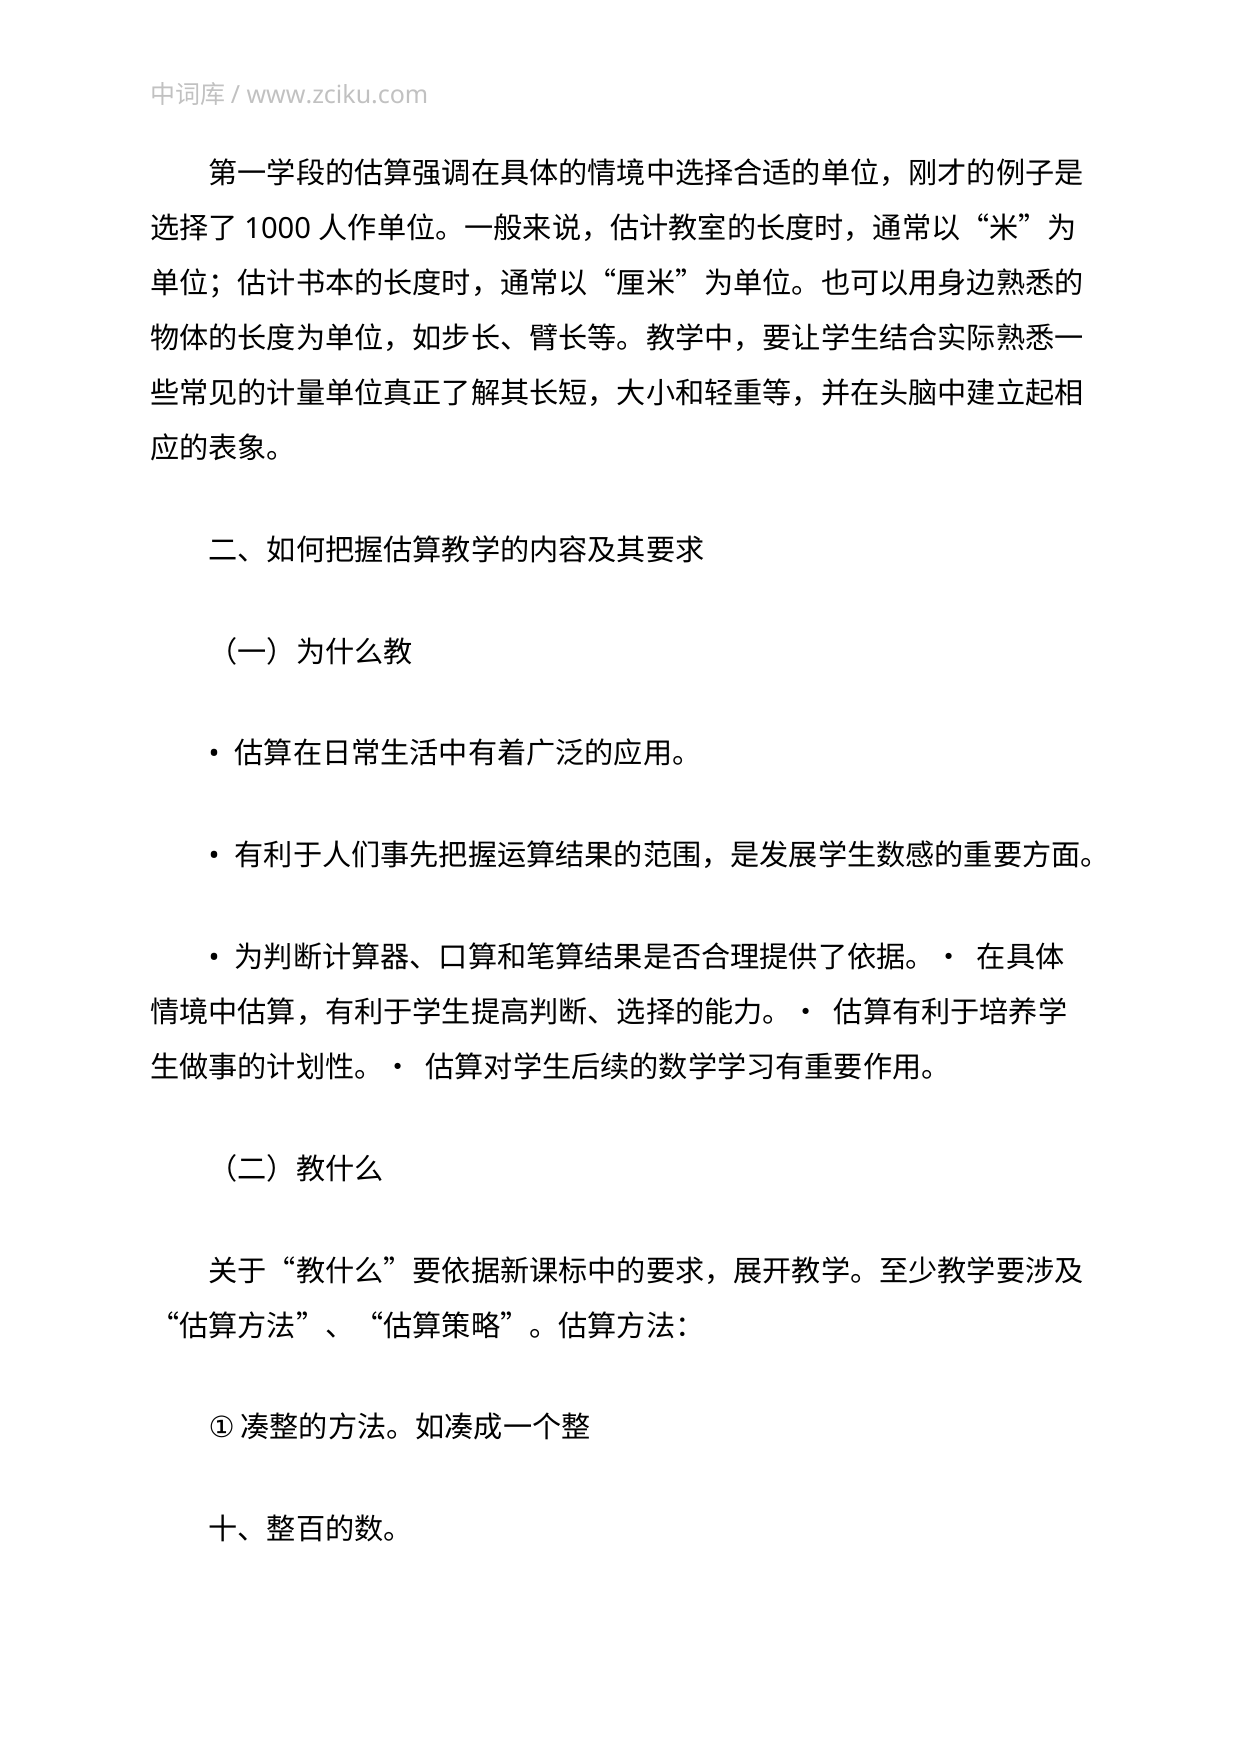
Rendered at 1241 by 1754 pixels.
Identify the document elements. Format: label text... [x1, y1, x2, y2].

text 二、如何把握估算教学的内容及其要求 [150, 526, 1090, 569]
text 十、整百的数。 [150, 1506, 1090, 1548]
text • 有利于人们事先把握运算结果的范围，是发展学生数感的重要方面。 [150, 832, 1090, 874]
text • 估算在日常生活中有着广泛的应用。 [150, 730, 1090, 772]
text ①凑整的方法。如凑成一个整 [150, 1404, 1090, 1446]
text 关于“教什么”要依据新课标中的要求，展开教学。至少教学要涉及“估算方法”、“估算策略”。估算方法： [150, 1247, 1090, 1344]
text • 为判断计算器、口算和笔算结果是否合理提供了依据。• 在具体情境中估算，有利于学生提高判断、选择的能力。• 估算有利于培养学生做事的计划性。• 估算对学生后续的数学学习有重要作用。 [150, 934, 1090, 1086]
text 第一学段的估算强调在具体的情境中选择合适的单位，刚才的例子是选择了 1000 人作单位。一般来说，估计教室的长度时，通常以“米”为单位；估计书本的长度时，通常以“厘米”为单位。也可以用身边熟悉的物体的长度为单位，如步长、臂长等。教学中，要让学生结合实际熟悉一些常见的计量单位真正了解其长短，大小和轻重等，并在头脑中建立起相应的表象。 [150, 150, 1090, 467]
text （二）教什么 [150, 1146, 1090, 1188]
text （一）为什么教 [150, 628, 1090, 670]
